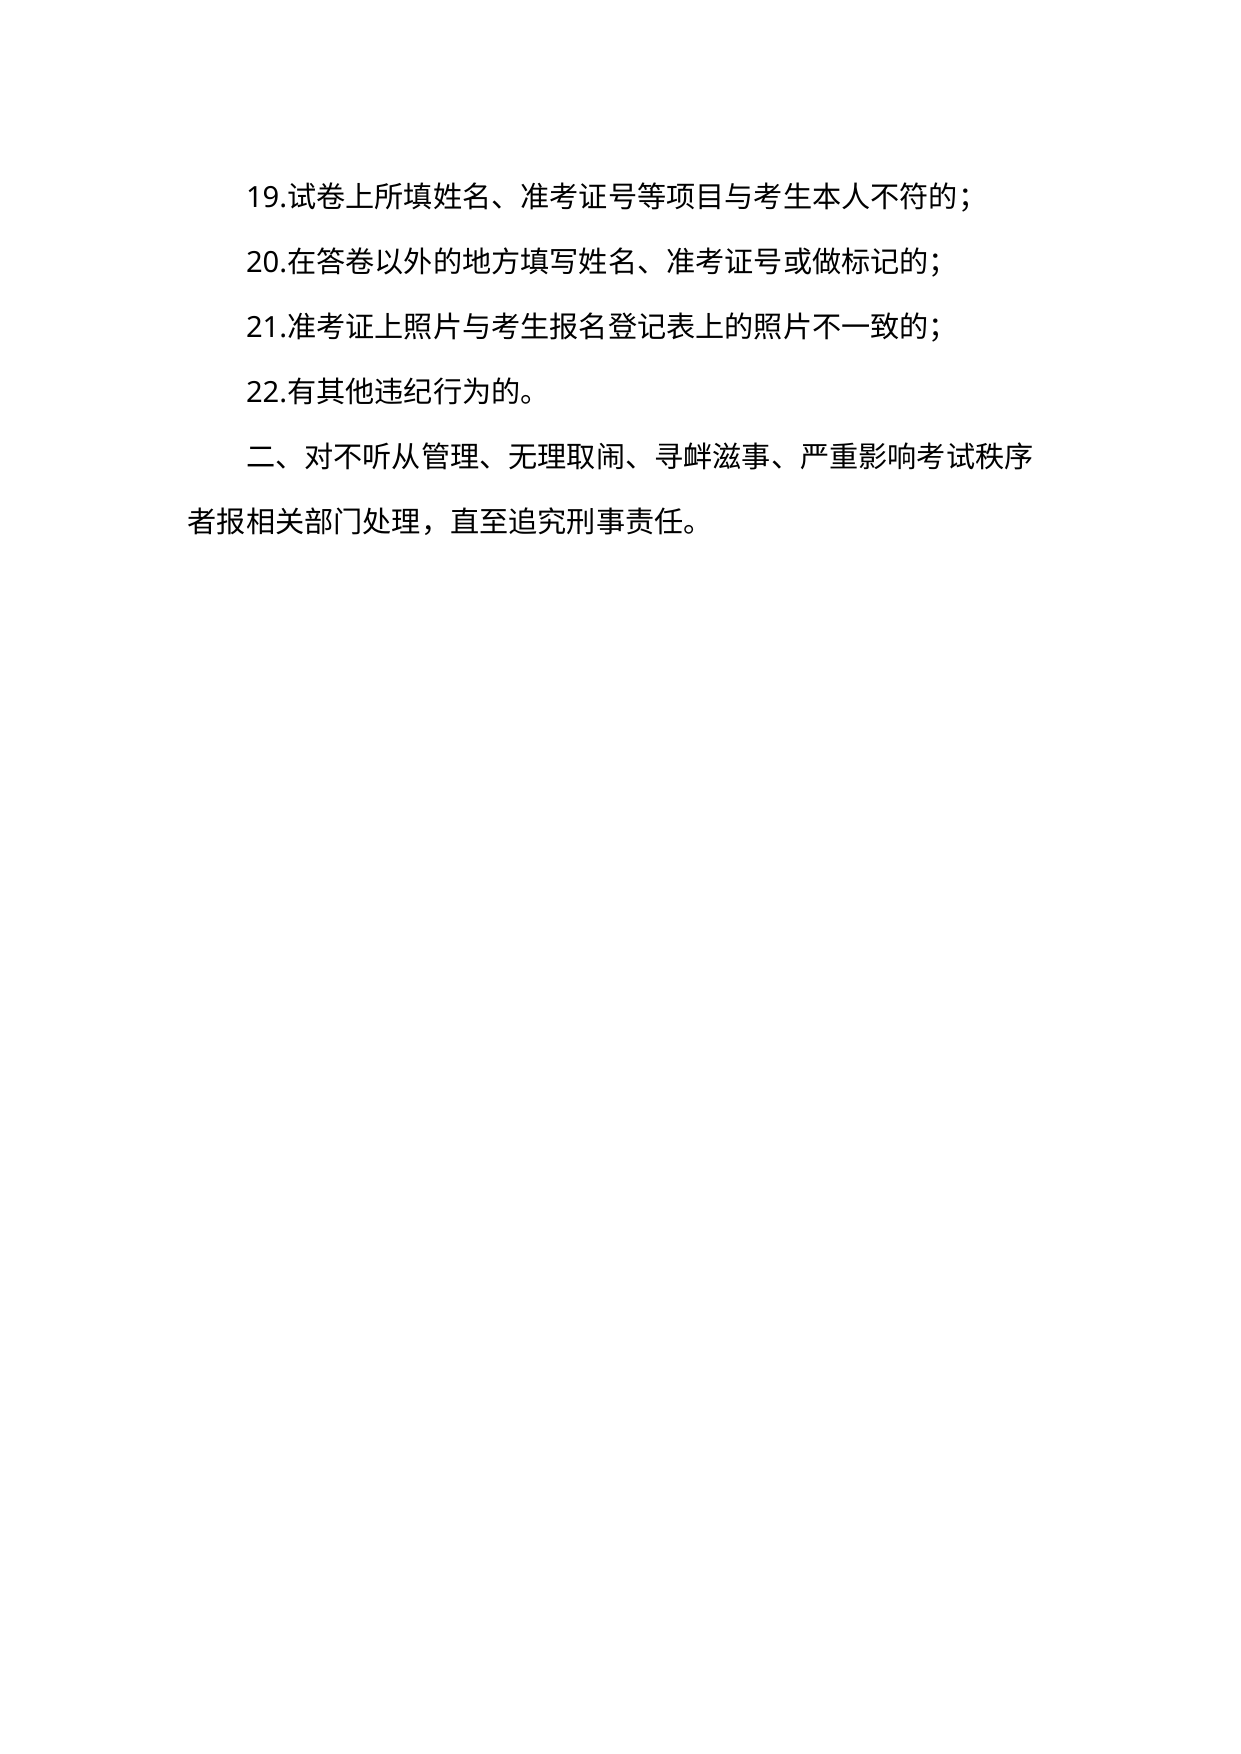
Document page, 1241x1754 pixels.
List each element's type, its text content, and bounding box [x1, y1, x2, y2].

text 20.在答卷以外的地方填写姓名、准考证号或做标记的； [187, 227, 1053, 292]
text 22.有其他违纪行为的。 [187, 357, 1053, 422]
text 二、对不听从管理、无理取闹、寻衅滋事、严重影响考试秩序者报相关部门处理，直至追究刑事责任。 [187, 422, 1053, 552]
text 21.准考证上照片与考生报名登记表上的照片不一致的； [187, 292, 1053, 357]
text 19.试卷上所填姓名、准考证号等项目与考生本人不符的； [187, 162, 1053, 227]
